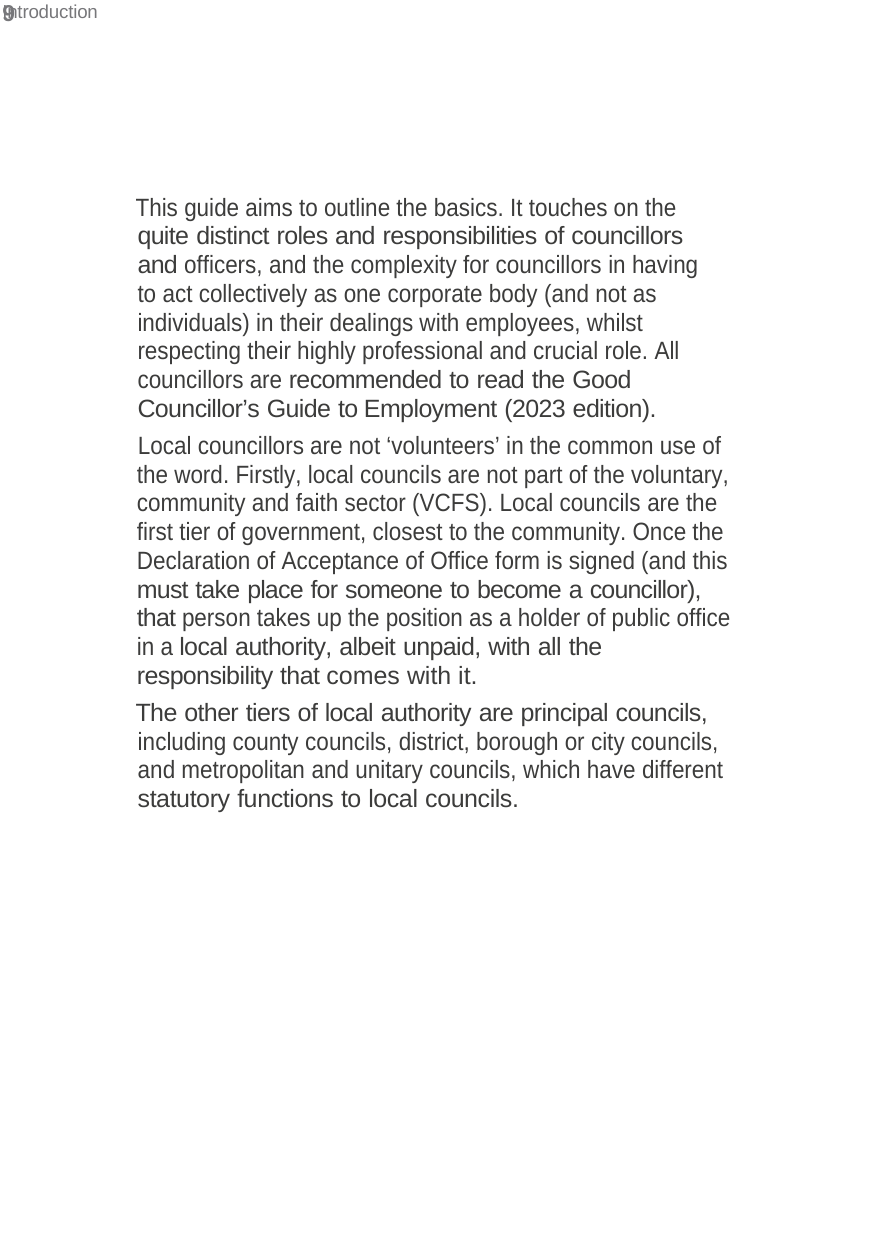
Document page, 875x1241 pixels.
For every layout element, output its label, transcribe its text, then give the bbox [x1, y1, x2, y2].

text Local councillors are not ‘volunteers’ in the common use of the word. Firstly, local councils are not part of the voluntary, community and faith sector (VCFS). Local councils are the first tier of government, closest to the community. Once the Declaration of Acceptance of Office form is signed (and this must take place for someone to become a councillor), that person takes up the position as a holder of public office in a local authority, albeit unpaid, with all the responsibility that comes with it. [137, 431, 741, 689]
text The other tiers of local authority are principal councils, including county councils, district, borough or city councils, and metropolitan and unitary councils, which have different statutory functions to local councils. [135, 698, 741, 813]
text This guide aims to outline the basics. It touches on the quite distinct roles and responsibilities of councillors and officers, and the complexity for councillors in having to act collectively as one corporate body (and not as individuals) in their dealings with employees, whilst respecting their highly professional and crucial role. All councillors are recommended to read the Good Councillor’s Guide to Employment (2023 edition). [135, 192, 716, 422]
